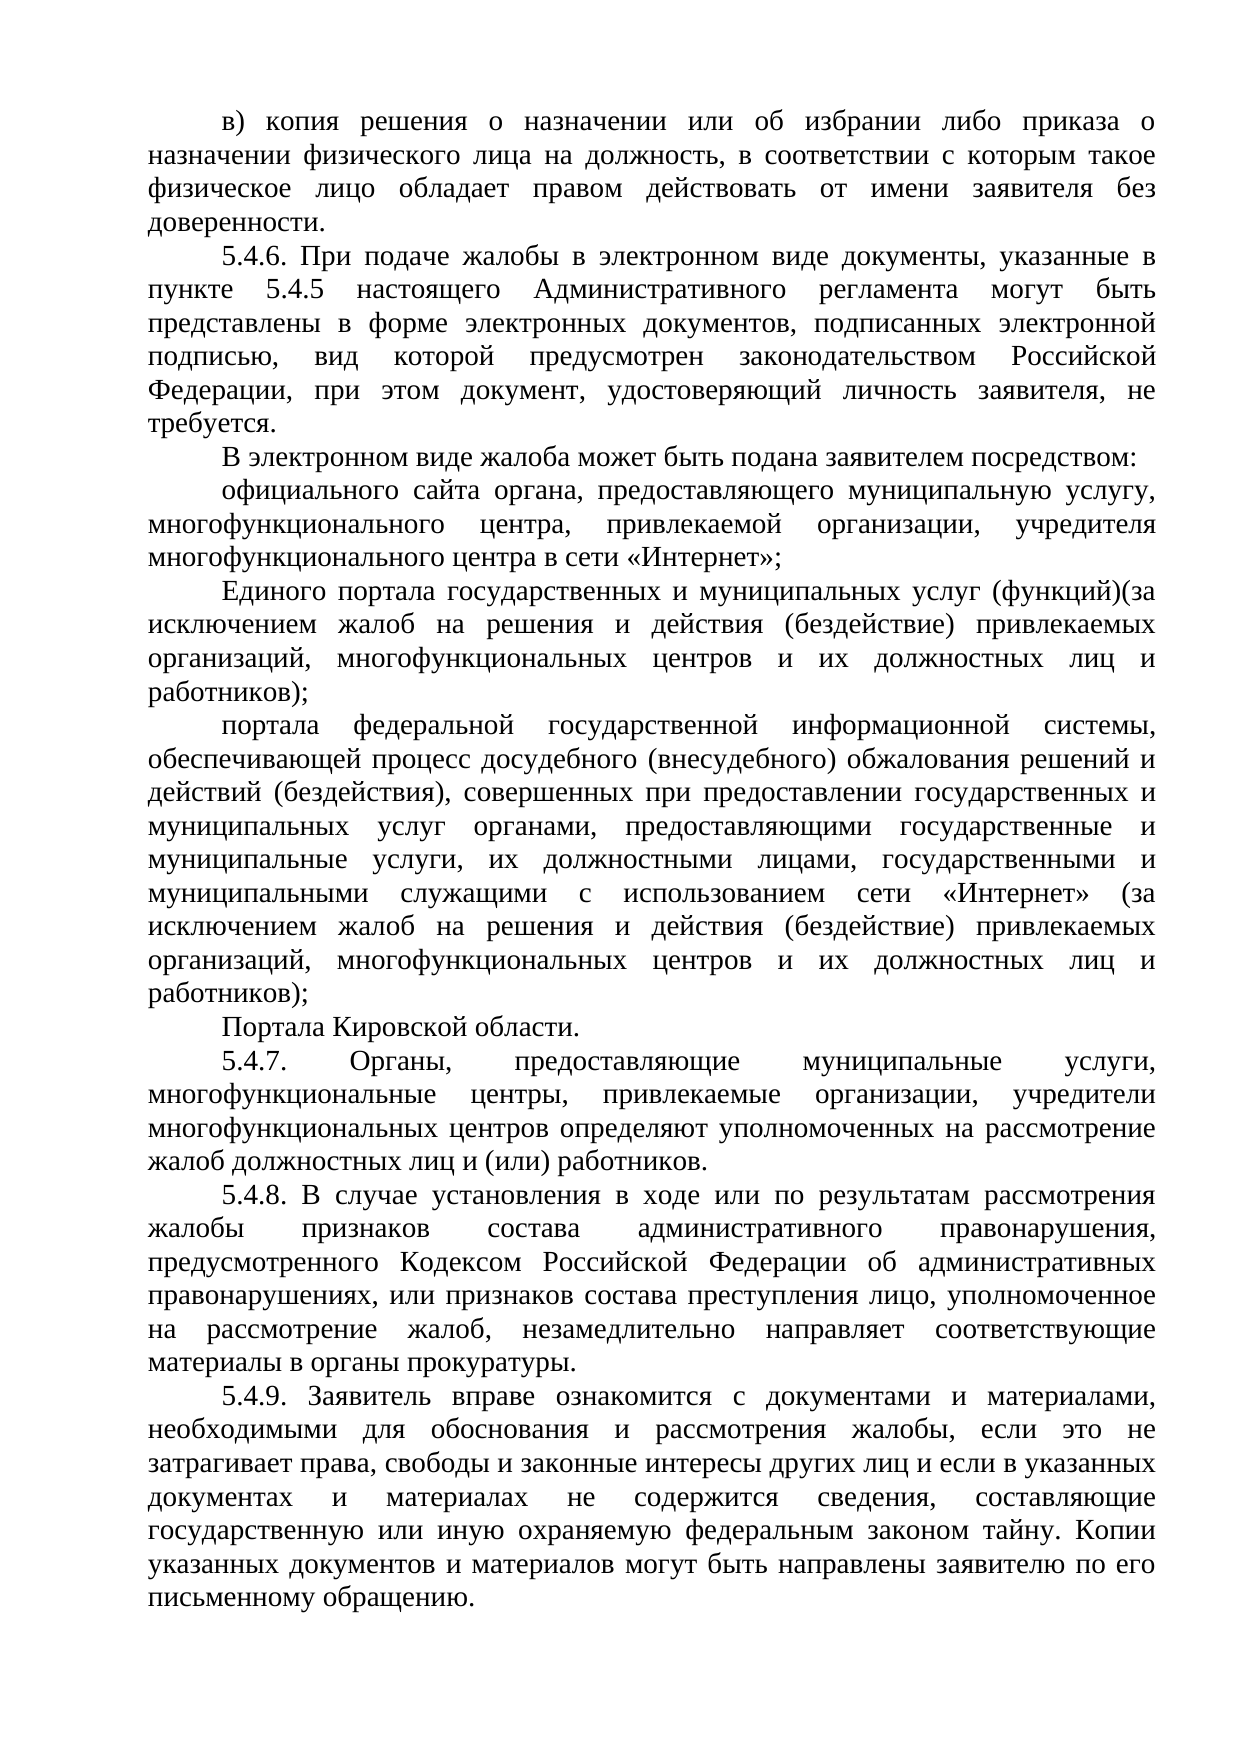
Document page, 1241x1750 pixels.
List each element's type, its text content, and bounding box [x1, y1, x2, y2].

text портала федеральной государственной информационной системы, обеспечивающей процесс досудебного (внесудебного) обжалования решений и действий (бездействия), совершенных при предоставлении государственных и муниципальных услуг органами, предоставляющими государственные и муниципальные услуги, их должностными лицами, государственными и муниципальными служащими с использованием сети «Интернет» (за исключением жалоб на решения и действия (бездействие) привлекаемых организаций, многофункциональных центров и их должностных лиц и работников); [148, 707, 1157, 1009]
text 5.4.8. В случае установления в ходе или по результатам рассмотрения жалобы признаков состава административного правонарушения, предусмотренного Кодексом Российской Федерации об административных правонарушениях, или признаков состава преступления лицо, уполномоченное на рассмотрение жалоб, незамедлительно направляет соответствующие материалы в органы прокуратуры. [148, 1177, 1157, 1378]
text официального сайта органа, предоставляющего муниципальную услугу, многофункционального центра, привлекаемой организации, учредителя многофункционального центра в сети «Интернет»; [148, 472, 1157, 573]
text Единого портала государственных и муниципальных услуг (функций)(за исключением жалоб на решения и действия (бездействие) привлекаемых организаций, многофункциональных центров и их должностных лиц и работников); [148, 573, 1157, 707]
text 5.4.6. При подаче жалобы в электронном виде документы, указанные в пункте 5.4.5 настоящего Административного регламента могут быть представлены в форме электронных документов, подписанных электронной подписью, вид которой предусмотрен законодательством Российской Федерации, при этом документ, удостоверяющий личность заявителя, не требуется. [148, 238, 1157, 439]
text Портала Кировской области. [148, 1009, 1157, 1043]
text В электронном виде жалоба может быть подана заявителем посредством: [148, 439, 1157, 472]
text 5.4.9. Заявитель вправе ознакомится с документами и материалами, необходимыми для обоснования и рассмотрения жалобы, если это не затрагивает права, свободы и законные интересы других лиц и если в указанных документах и материалах не содержится сведения, составляющие государственную или иную охраняемую федеральным законом тайну. Копии указанных документов и материалов могут быть направлены заявителю по его письменному обращению. [148, 1378, 1157, 1613]
text 5.4.7. Органы, предоставляющие муниципальные услуги, многофункциональные центры, привлекаемые организации, учредители многофункциональных центров определяют уполномоченных на рассмотрение жалоб должностных лиц и (или) работников. [148, 1043, 1157, 1177]
text в) копия решения о назначении или об избрании либо приказа о назначении физического лица на должность, в соответствии с которым такое физическое лицо обладает правом действовать от имени заявителя без доверенности. [148, 103, 1157, 238]
